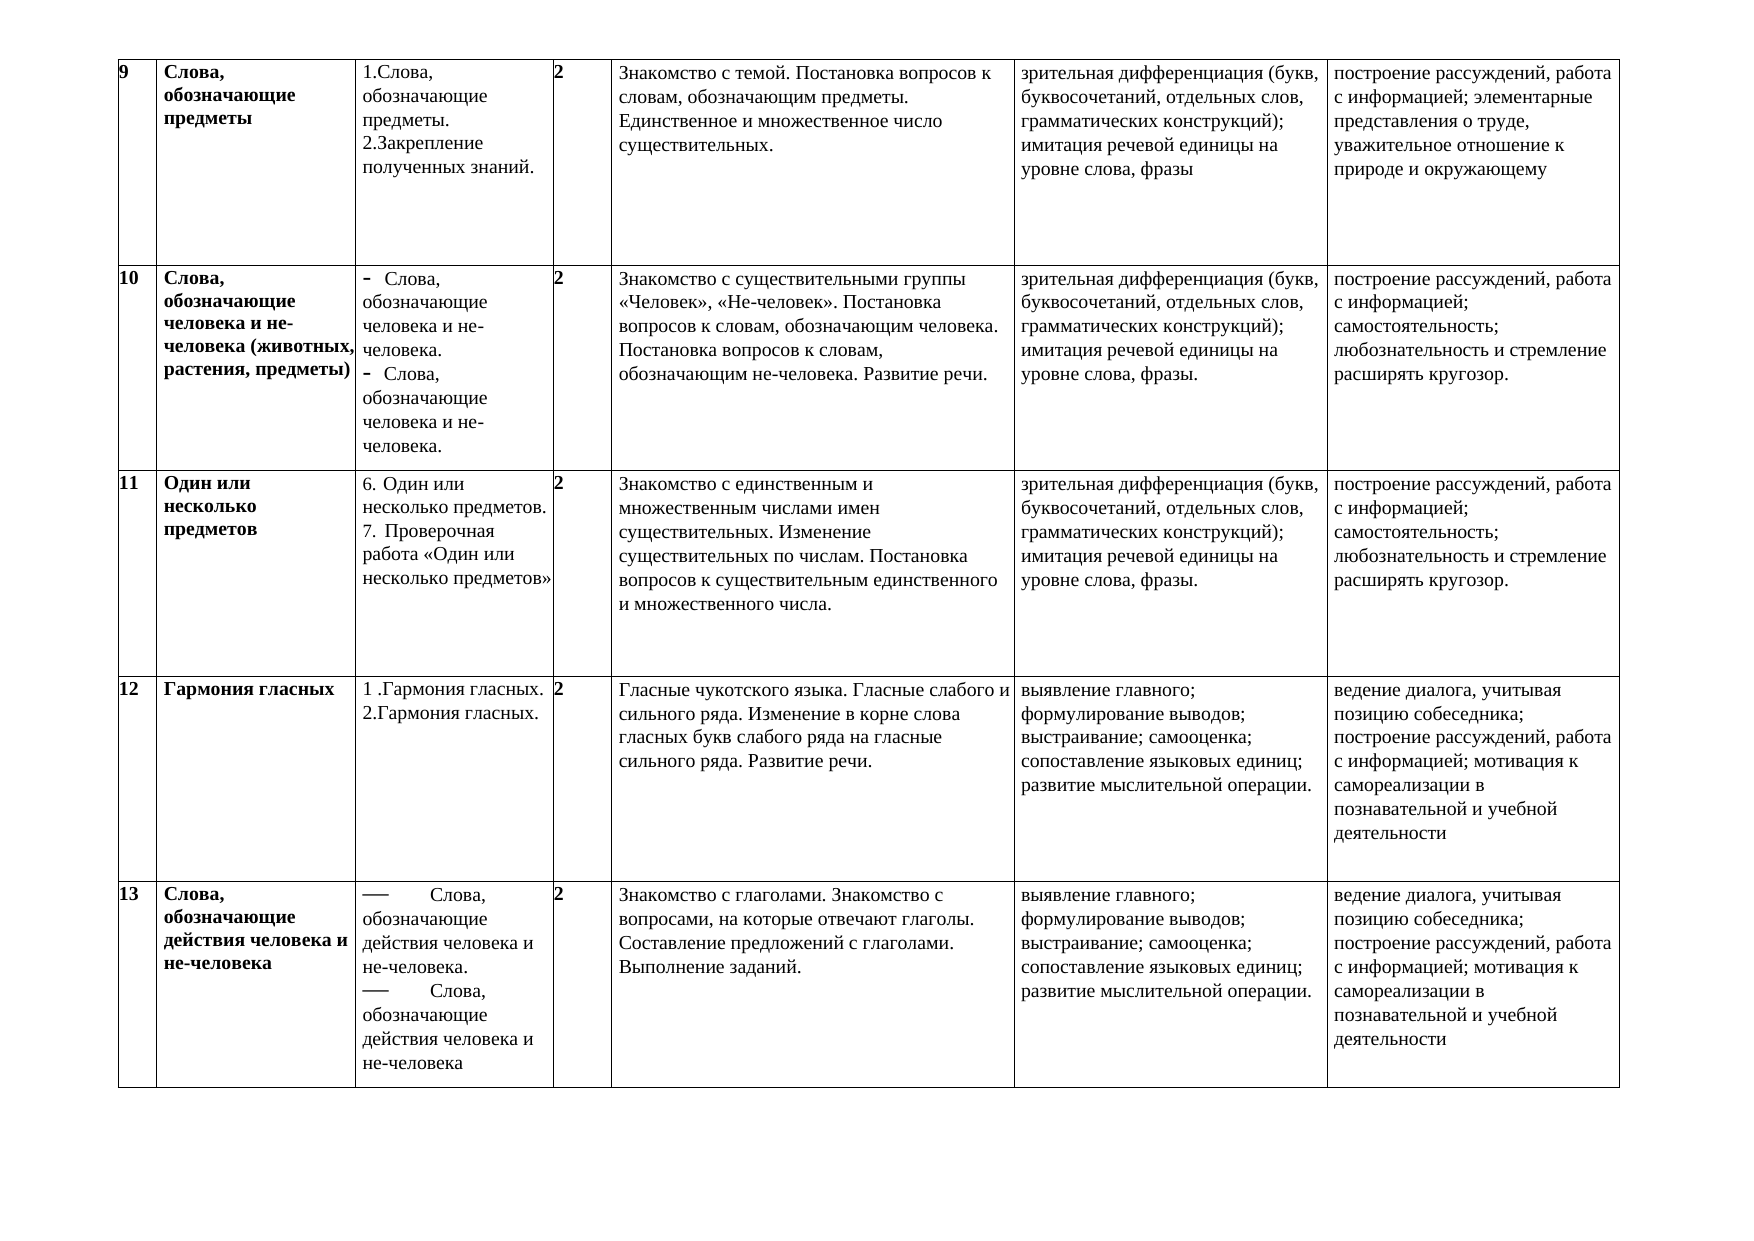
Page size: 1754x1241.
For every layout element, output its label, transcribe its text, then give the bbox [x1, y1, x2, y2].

table_cell 1 .Гармония гласных. 2.Гармония гласных. [356, 677, 553, 881]
table_cell выявление главного; формулирование выводов; выстраивание; самооценка; сопоставление языковых единиц; развитие мыслительной операции. [1015, 677, 1327, 881]
table_cell Знакомство с существительными группы «Человек», «Не-человек». Постановка вопросов к словам, обозначающим человека. Постановка вопросов к словам, обозначающим не-человека. Развитие речи. [612, 266, 1014, 470]
table_cell 1.Слова, обозначающие предметы. 2.Закрепление полученных знаний. [356, 60, 553, 265]
table_cell Гласные чукотского языка. Гласные слабого и сильного ряда. Изменение в корне слова гласных букв слабого ряда на гласные сильного ряда. Развитие речи. [612, 677, 1014, 881]
table_cell Слова, обозначающие человека и нечеловека. Слова, обозначающие человека и нечеловека. [356, 266, 553, 470]
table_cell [1328, 882, 1619, 1087]
table_cell Слова, обозначающие предметы [157, 60, 355, 265]
table_cell 11 [119, 471, 156, 676]
table_cell Знакомство с темой. Постановка вопросов к словам, обозначающим предметы. Единственное и множественное число существительных. [612, 60, 1014, 265]
table_cell Один или несколько предметов. Проверочная работа «Один или несколько предметов» [356, 471, 553, 676]
table_cell 9 [119, 60, 156, 265]
table_cell 13 [119, 882, 156, 1087]
table_cell зрительная дифференциация (букв, буквосочетаний, отдельных слов, грамматических конструкций); имитация речевой единицы на уровне слова, фразы. [1015, 471, 1327, 676]
table_cell 12 [119, 677, 156, 881]
table_cell Один или несколько предметов [157, 471, 355, 676]
table_cell построение рассуждений, работа с информацией; самостоятельность; любознательность и стремление расширять кругозор. [1328, 266, 1619, 470]
table_cell Гармония гласных [157, 677, 355, 881]
table_cell Слова, обозначающие действия человека и не-человека [157, 882, 355, 1087]
table_cell зрительная дифференциация (букв, буквосочетаний, отдельных слов, грамматических конструкций); имитация речевой единицы на уровне слова, фразы. [1015, 266, 1327, 470]
table_cell 2 [554, 266, 611, 470]
table_cell 2 [554, 882, 611, 1087]
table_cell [1015, 882, 1327, 1087]
table_cell Слова, обозначающие действия человека и не-человека. Слова, обозначающие действия человека и не-человека [356, 882, 553, 1087]
table_cell Знакомство с глаголами. Знакомство с вопросами, на которые отвечают глаголы. Составление предложений с глаголами. Выполнение заданий. [612, 882, 1014, 1087]
table_cell 2 [554, 677, 611, 881]
table_cell 10 [119, 266, 156, 470]
table_cell Знакомство с единственным и множественным числами имен существительных. Изменение существительных по числам. Постановка вопросов к существительным единственного и множественного числа. [612, 471, 1014, 676]
table_cell 2 [554, 471, 611, 676]
table_cell построение рассуждений, работа с информацией; элементарные представления о труде, уважительное отношение к природе и окружающему [1328, 60, 1619, 265]
table_cell зрительная дифференциация (букв, буквосочетаний, отдельных слов, грамматических конструкций); имитация речевой единицы на уровне слова, фразы [1015, 60, 1327, 265]
table_cell Слова, обозначающие человека и нечеловека (животных, растения, предметы) [157, 266, 355, 470]
table_cell 2 [554, 60, 611, 265]
table_cell построение рассуждений, работа с информацией; самостоятельность; любознательность и стремление расширять кругозор. [1328, 471, 1619, 676]
